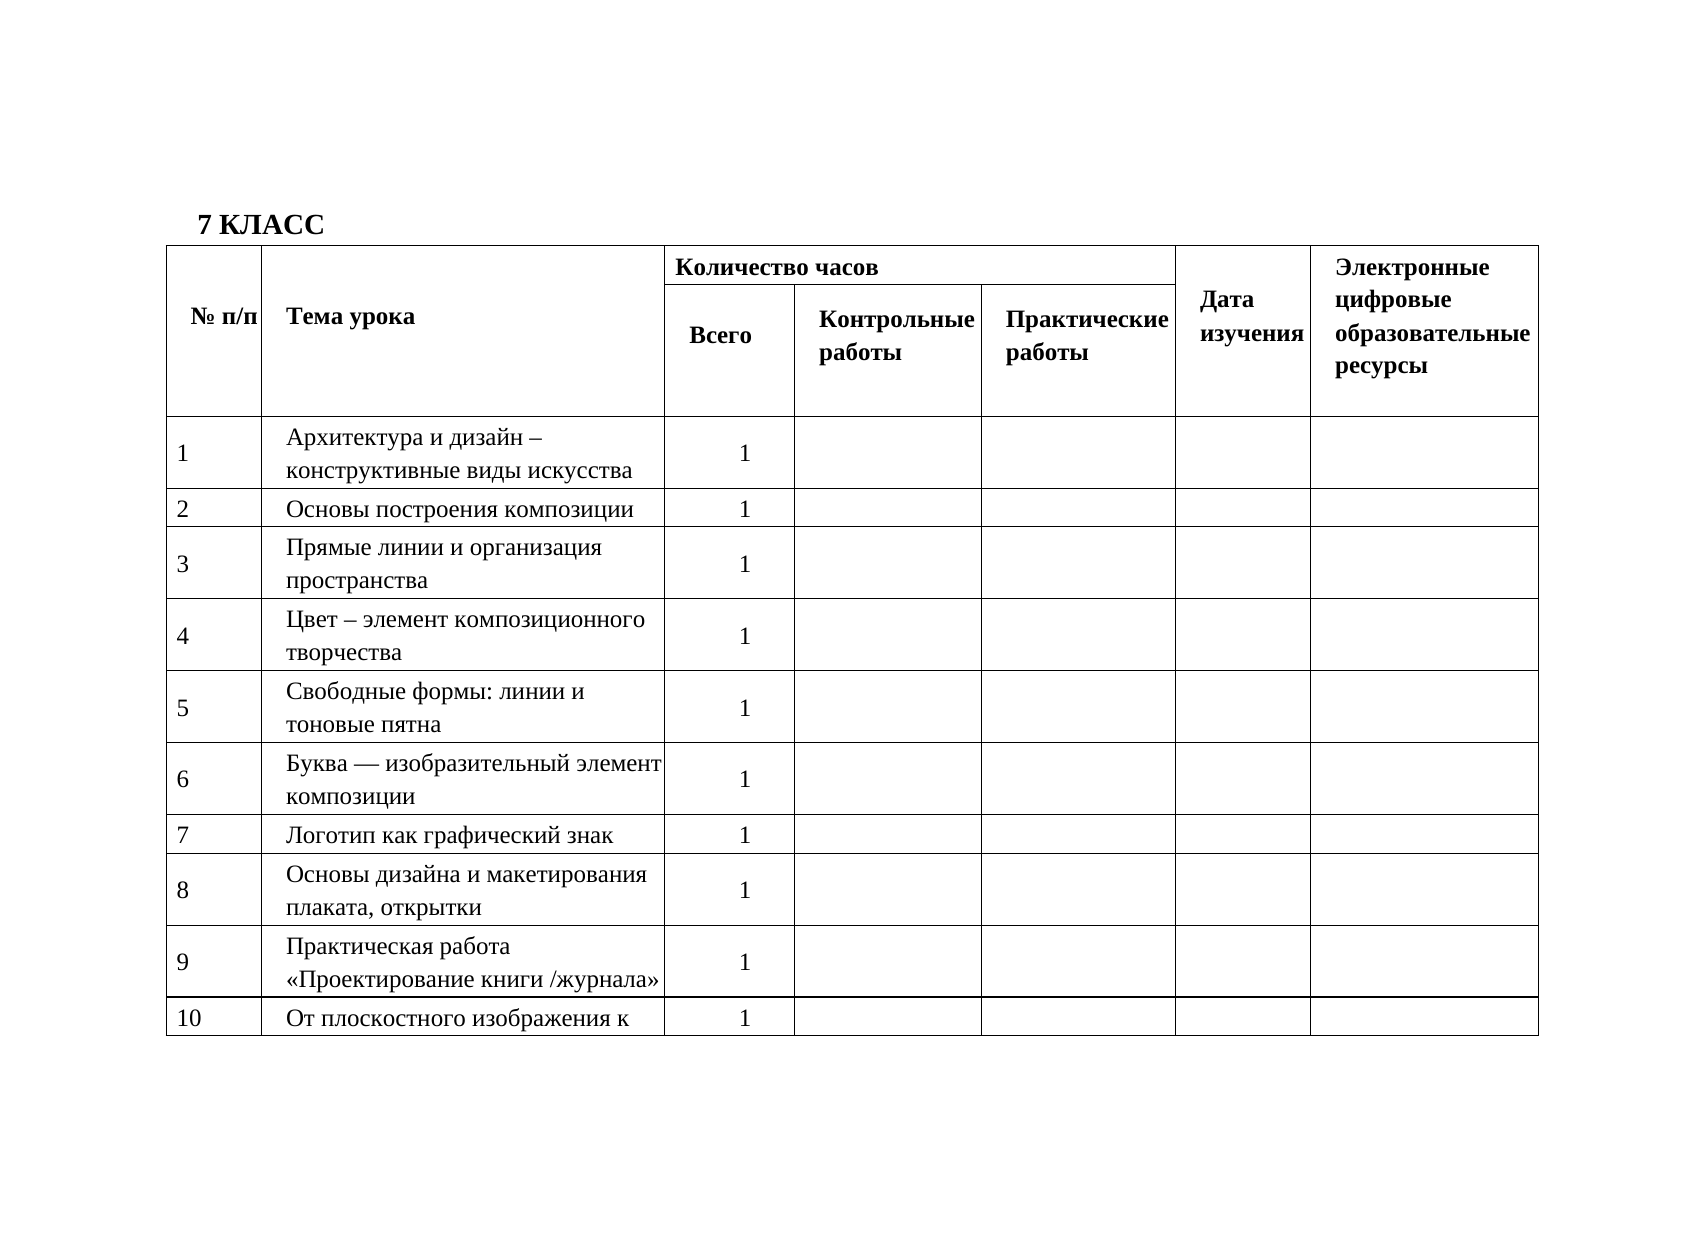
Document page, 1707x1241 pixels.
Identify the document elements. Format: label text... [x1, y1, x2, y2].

table_cell 2 [167, 489, 261, 526]
table_cell [982, 743, 1175, 814]
table_header Электронные цифровые образовательные ресурсы [1311, 246, 1538, 416]
table_cell [1176, 743, 1310, 814]
table_cell 4 [167, 599, 261, 670]
table_cell [795, 527, 981, 598]
table_cell [1311, 417, 1538, 487]
table_cell [982, 854, 1175, 924]
table_cell [795, 854, 981, 924]
table_header Количество часов [665, 246, 1175, 284]
table_cell [795, 599, 981, 670]
table_cell [982, 815, 1175, 853]
table_cell [1176, 926, 1310, 996]
table_cell 1 [665, 926, 794, 996]
table_header № п/п [167, 246, 261, 416]
table_cell [982, 671, 1175, 742]
table_cell 10 [167, 998, 261, 1035]
text 7 КЛАСС [190, 207, 1529, 240]
table_header Тема урока [262, 246, 664, 416]
table_cell Свободные формы: линии и тоновые пятна [262, 671, 664, 742]
table_cell [1176, 489, 1310, 526]
table_cell Контрольные работы [795, 285, 981, 416]
table_cell [982, 417, 1175, 487]
table_cell [1311, 527, 1538, 598]
table_cell [1311, 815, 1538, 853]
table_cell Архитектура и дизайн – конструктивные виды искусства [262, 417, 664, 487]
table_cell [795, 743, 981, 814]
table_cell [1311, 926, 1538, 996]
table_cell [982, 998, 1175, 1035]
table_cell 8 [167, 854, 261, 924]
table_cell [1311, 854, 1538, 924]
table_cell [1176, 417, 1310, 487]
table_cell [1176, 671, 1310, 742]
table_cell Логотип как графический знак [262, 815, 664, 853]
table_cell [982, 926, 1175, 996]
table_cell 1 [665, 417, 794, 487]
table_cell 1 [665, 854, 794, 924]
table_cell [1311, 743, 1538, 814]
table_cell [1311, 998, 1538, 1035]
table_cell 6 [167, 743, 261, 814]
table_cell 1 [665, 599, 794, 670]
table_cell [795, 815, 981, 853]
table_cell Основы построения композиции [262, 489, 664, 526]
table_cell Всего [665, 285, 794, 416]
table_cell [1176, 599, 1310, 670]
table_cell 1 [665, 743, 794, 814]
table_cell Буква — изобразительный элемент композиции [262, 743, 664, 814]
table_cell 1 [665, 998, 794, 1035]
table_cell Практическая работа «Проектирование книги /журнала» [262, 926, 664, 996]
table_cell 1 [167, 417, 261, 487]
table_cell 1 [665, 815, 794, 853]
table_cell [1176, 998, 1310, 1035]
table_cell 9 [167, 926, 261, 996]
table_cell [795, 671, 981, 742]
table_cell [982, 599, 1175, 670]
table_cell [1176, 527, 1310, 598]
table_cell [262, 998, 664, 1035]
table_cell [982, 527, 1175, 598]
table_cell Цвет – элемент композиционного творчества [262, 599, 664, 670]
table_cell 1 [665, 489, 794, 526]
table_cell [982, 489, 1175, 526]
table_cell Основы дизайна и макетирования плаката, открытки [262, 854, 664, 924]
table_cell 1 [665, 527, 794, 598]
table_cell 3 [167, 527, 261, 598]
table_cell Прямые линии и организация пространства [262, 527, 664, 598]
table_cell [1311, 599, 1538, 670]
table_cell [795, 417, 981, 487]
table_cell [795, 489, 981, 526]
table_cell [1176, 815, 1310, 853]
table_cell Практические работы [982, 285, 1175, 416]
table_cell [795, 998, 981, 1035]
table_cell [795, 926, 981, 996]
table_cell 7 [167, 815, 261, 853]
table_header Дата изучения [1176, 246, 1310, 416]
table_cell 5 [167, 671, 261, 742]
table_cell [1311, 671, 1538, 742]
table_cell [1311, 489, 1538, 526]
table_cell [1176, 854, 1310, 924]
table_cell 1 [665, 671, 794, 742]
